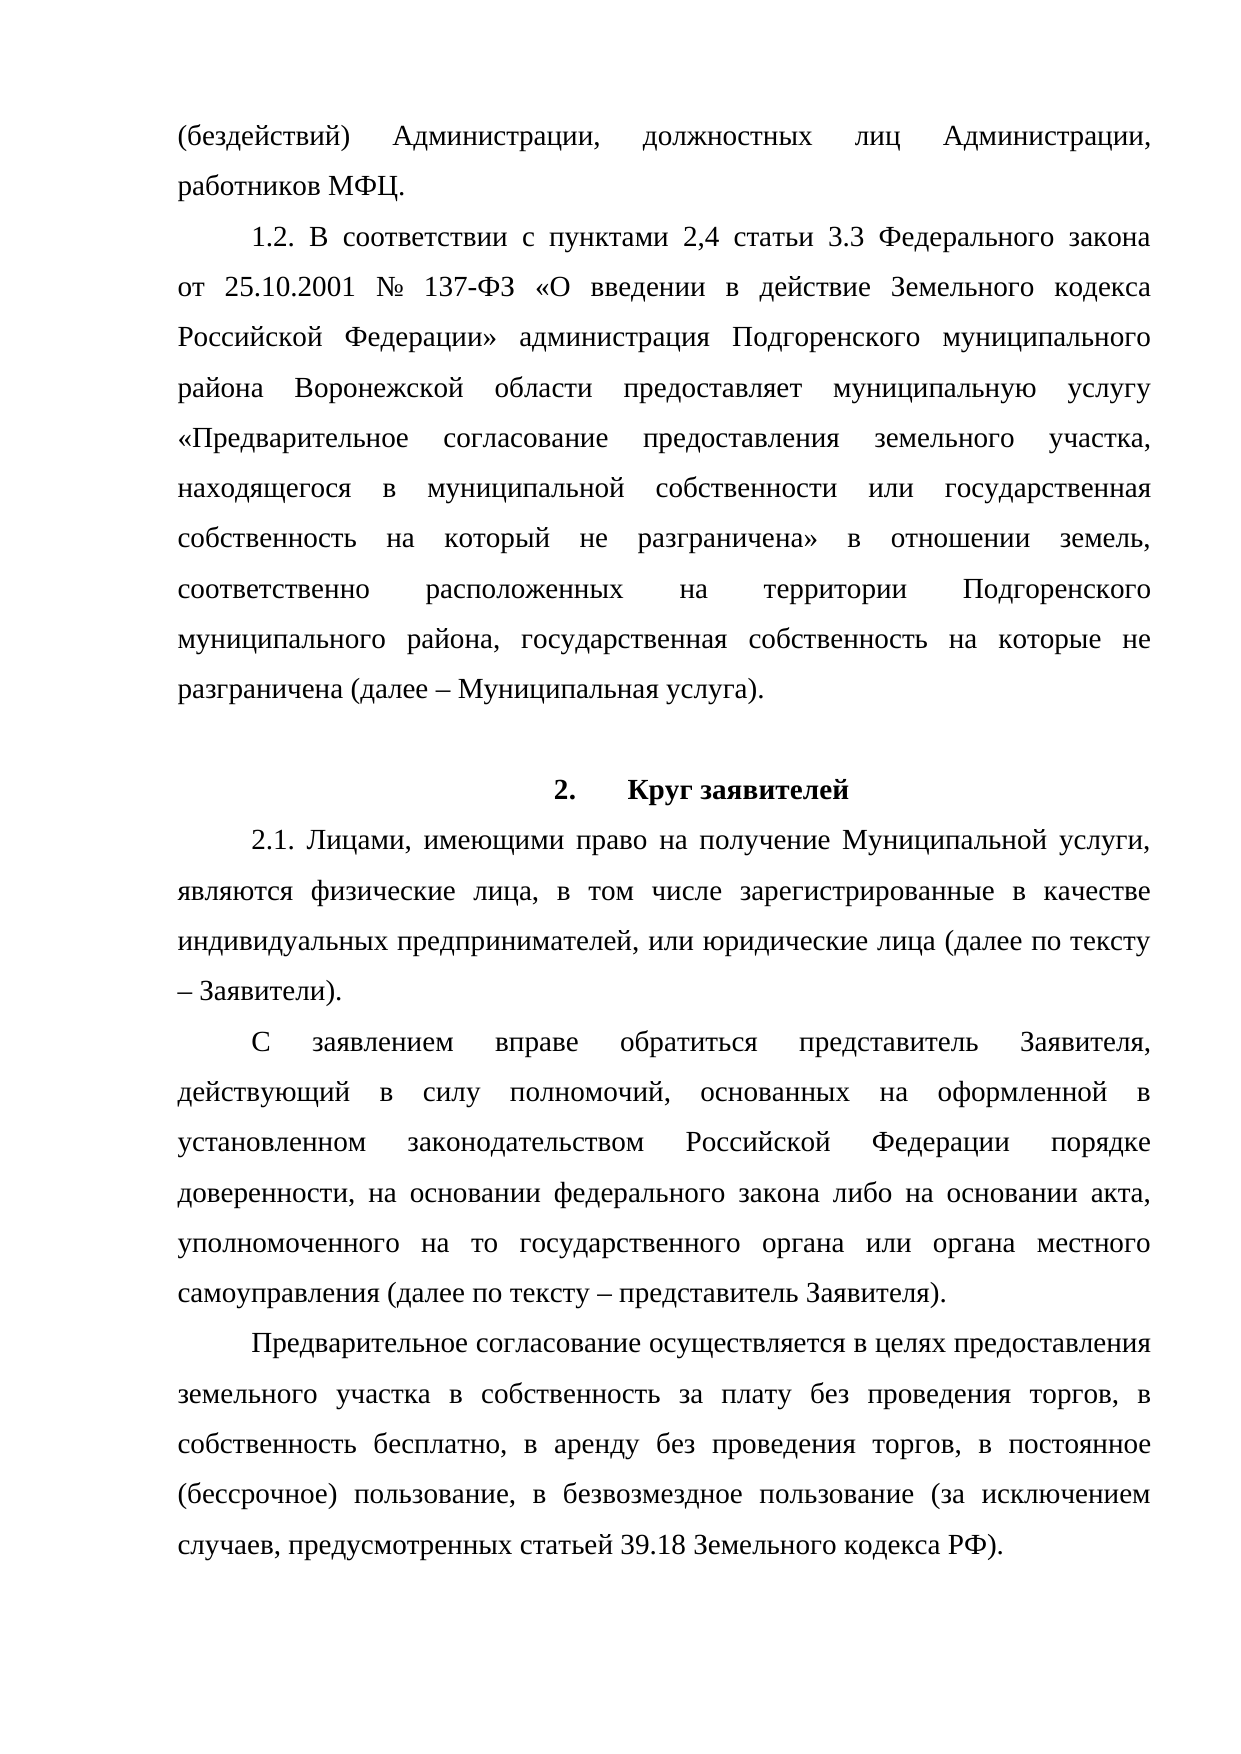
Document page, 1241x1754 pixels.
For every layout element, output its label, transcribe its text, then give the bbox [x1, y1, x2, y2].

text 2.1. Лицами, имеющими право на получение Муниципальной услуги, являются физические лица, в том числе зарегистрированные в качестве индивидуальных предпринимателей, или юридические лица (далее по тексту – Заявители). [177, 822, 1152, 1007]
text 1.2. В соответствии с пунктами 2,4 статьи 3.3 Федерального закона от 25.10.2001 № 137-ФЗ «О введении в действие Земельного кодекса Российской Федерации» администрация Подгоренского муниципального района Воронежской области предоставляет муниципальную услугу «Предварительное согласование предоставления земельного участка, находящегося в муниципальной собственности или государственная собственность на который не разграничена» в отношении земель, соответственно расположенных на территории Подгоренского муниципального района, государственная собственность на которые не разграничена (далее – Муниципальная услуга). [177, 219, 1152, 705]
text Предварительное согласование осуществляется в целях предоставления земельного участка в собственность за плату без проведения торгов, в собственность бесплатно, в аренду без проведения торгов, в постоянное (бессрочное) пользование, в безвозмездное пользование (за исключением случаев, предусмотренных статьей 39.18 Земельного кодекса РФ). [177, 1326, 1152, 1560]
list Круг заявителей [177, 772, 1152, 806]
text С заявлением вправе обратиться представитель Заявителя, действующий в силу полномочий, основанных на оформленной в установленном законодательством Российской Федерации порядке доверенности, на основании федерального закона либо на основании акта, уполномоченного на то государственного органа или органа местного самоуправления (далее по тексту – представитель Заявителя). [177, 1024, 1152, 1309]
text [177, 118, 1152, 202]
